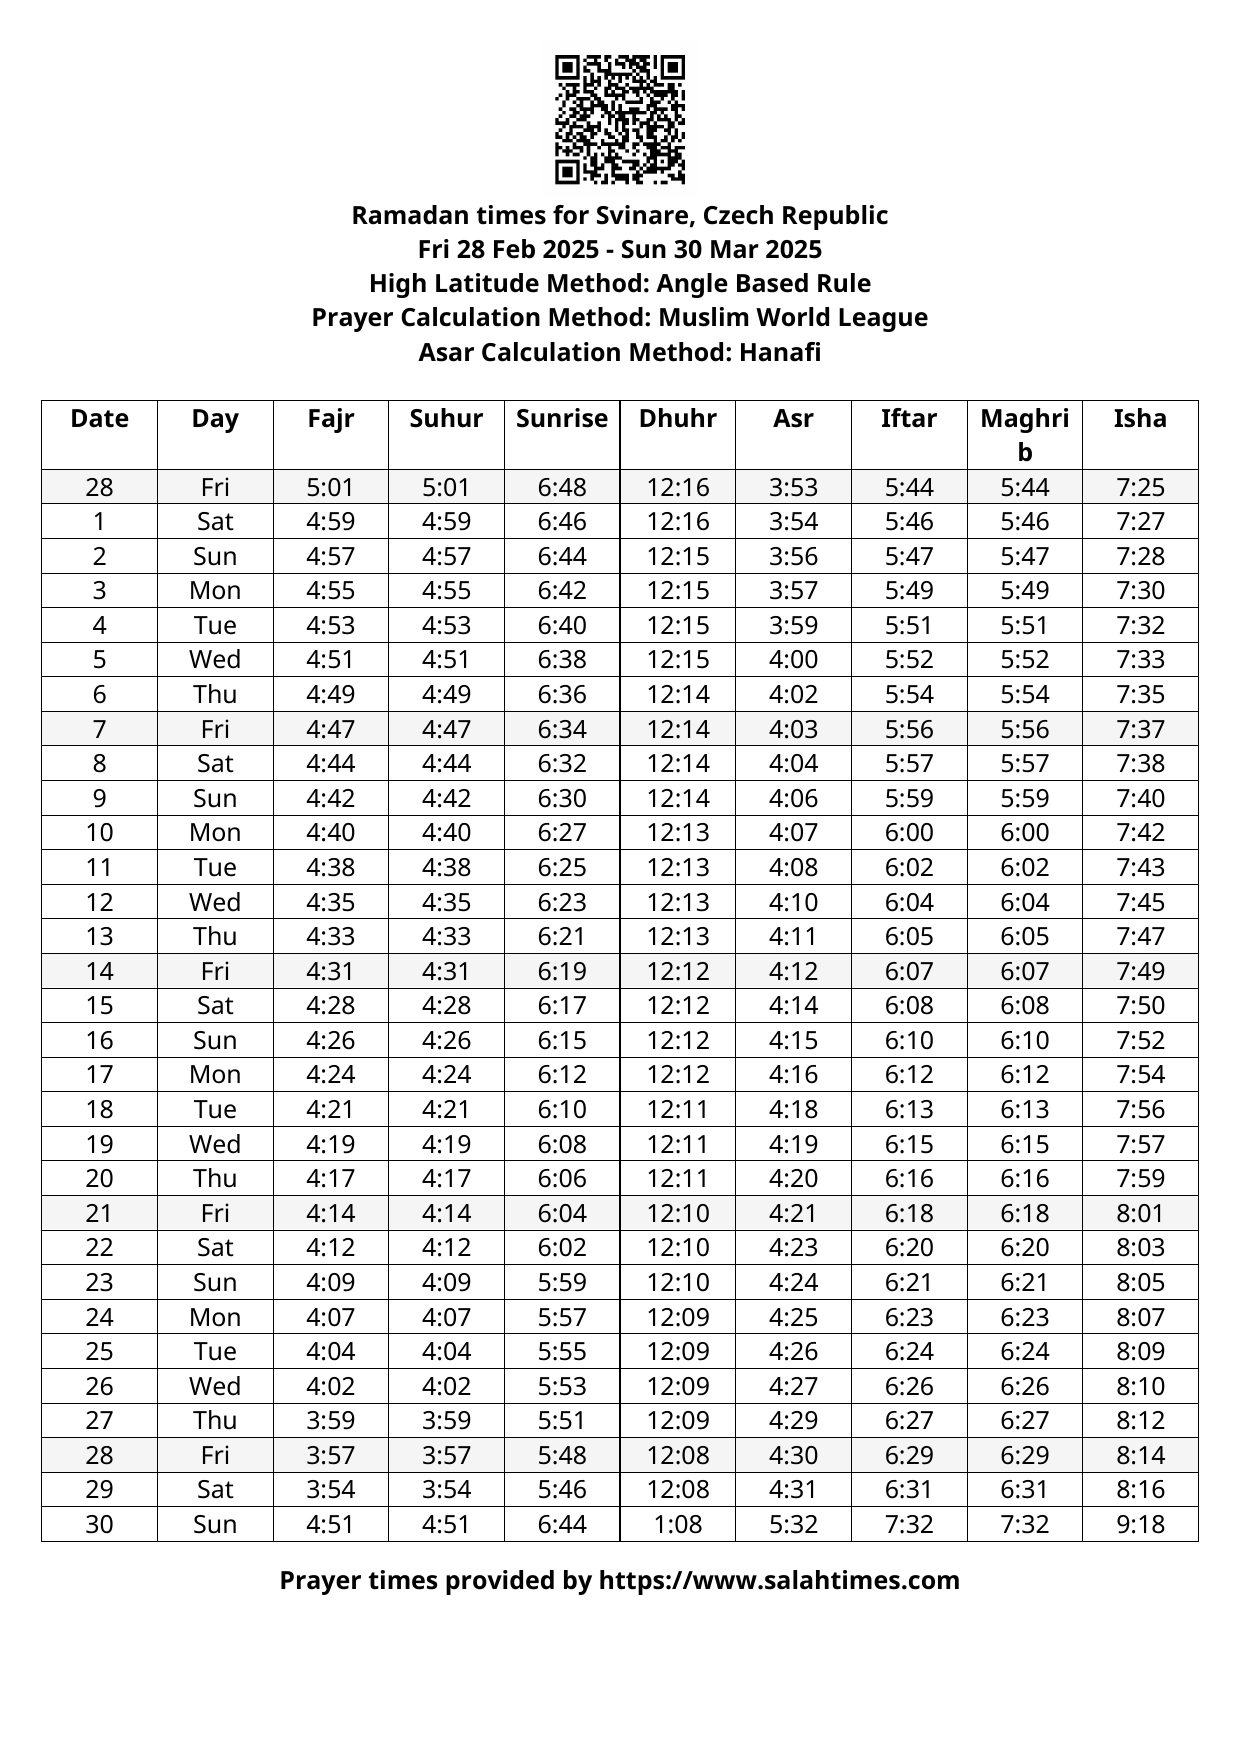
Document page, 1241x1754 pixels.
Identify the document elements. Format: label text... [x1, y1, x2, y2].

table_cell 4:51 [389, 643, 504, 676]
table_cell Fri [158, 470, 273, 503]
table_cell Thu [158, 1404, 273, 1437]
table_cell 6:46 [505, 504, 619, 538]
table_cell 6:21 [968, 1265, 1082, 1299]
table_cell 4:57 [274, 539, 388, 572]
table_header Sunrise [505, 401, 619, 469]
table_cell 7:52 [1083, 1023, 1198, 1057]
table_cell 6:24 [852, 1334, 967, 1368]
table_cell 4:21 [389, 1092, 504, 1126]
text Asar Calculation Method: Hanafi [42, 334, 1198, 368]
table_cell 12:12 [621, 1058, 735, 1091]
table_cell 7:42 [1083, 816, 1198, 849]
table_cell 21 [42, 1196, 157, 1229]
table_cell 6:17 [505, 989, 619, 1022]
table_cell 12:11 [621, 1161, 735, 1195]
table_cell 4:08 [736, 850, 851, 884]
table_cell 8:09 [1083, 1334, 1198, 1368]
table_cell 6:02 [505, 1231, 619, 1264]
table_cell 3:57 [736, 574, 851, 607]
table_cell 6:02 [852, 850, 967, 884]
table_cell 28 [42, 1438, 157, 1472]
table_cell 6:26 [968, 1369, 1082, 1402]
table_cell 12:09 [621, 1404, 735, 1437]
table_cell 25 [42, 1334, 157, 1368]
table_cell 7:32 [852, 1507, 967, 1541]
table_cell 6:26 [852, 1369, 967, 1402]
table_cell 6:07 [852, 954, 967, 987]
table_cell 8:05 [1083, 1265, 1198, 1299]
table_cell 12:10 [621, 1196, 735, 1229]
table_cell 3 [42, 574, 157, 607]
table_cell Fri [158, 712, 273, 745]
table_cell 3:53 [736, 470, 851, 503]
table_cell 12:11 [621, 1092, 735, 1126]
table_cell 4:19 [389, 1127, 504, 1160]
table_cell 4:14 [736, 989, 851, 1022]
table_cell 6:08 [505, 1127, 619, 1160]
table_cell 23 [42, 1265, 157, 1299]
table_cell 4:28 [389, 989, 504, 1022]
table_cell 6:10 [852, 1023, 967, 1057]
table_cell 4:28 [274, 989, 388, 1022]
table_cell 4:06 [736, 781, 851, 814]
picture [542, 41, 699, 198]
table_cell 5:56 [968, 712, 1082, 745]
table_cell 5:59 [505, 1265, 619, 1299]
table_cell 6:29 [968, 1438, 1082, 1472]
table_cell 12:13 [621, 850, 735, 884]
table_cell 7:47 [1083, 919, 1198, 953]
table_cell 6:08 [852, 989, 967, 1022]
table_cell 6:07 [968, 954, 1082, 987]
table_cell 6:21 [852, 1265, 967, 1299]
table_cell 12:15 [621, 643, 735, 676]
table_cell 4:02 [736, 677, 851, 711]
table_cell 6:00 [852, 816, 967, 849]
table_cell 4:53 [274, 608, 388, 642]
table_cell 5 [42, 643, 157, 676]
table_cell 4:47 [389, 712, 504, 745]
table_cell 6:29 [852, 1438, 967, 1472]
table_cell 3:54 [736, 504, 851, 538]
table_cell 13 [42, 919, 157, 953]
table_cell Wed [158, 643, 273, 676]
table_cell 8:03 [1083, 1231, 1198, 1264]
table_cell 4:24 [274, 1058, 388, 1091]
table_cell 6:04 [505, 1196, 619, 1229]
table_cell 7:37 [1083, 712, 1198, 745]
table_cell 4:42 [389, 781, 504, 814]
table_cell 30 [42, 1507, 157, 1541]
table_cell 7:28 [1083, 539, 1198, 572]
table_header Asr [736, 401, 851, 469]
table_cell 16 [42, 1023, 157, 1057]
table_cell Sat [158, 746, 273, 780]
table_cell Fri [158, 1438, 273, 1472]
table_cell 12:08 [621, 1473, 735, 1506]
table_cell 3:59 [736, 608, 851, 642]
table_cell 6:15 [968, 1127, 1082, 1160]
table_cell 12:15 [621, 574, 735, 607]
table_cell 4:27 [736, 1369, 851, 1402]
table_cell 12:16 [621, 470, 735, 503]
table_cell 12:14 [621, 781, 735, 814]
table_cell 4 [42, 608, 157, 642]
table_cell 5:52 [852, 643, 967, 676]
table_cell 5:59 [852, 781, 967, 814]
table_cell 3:57 [389, 1438, 504, 1472]
table_cell 5:57 [505, 1300, 619, 1333]
table_cell Wed [158, 1369, 273, 1402]
table_cell 12:09 [621, 1334, 735, 1368]
table_cell 4:14 [274, 1196, 388, 1229]
table_cell Mon [158, 816, 273, 849]
table_cell 12:14 [621, 677, 735, 711]
table_cell 4:19 [274, 1127, 388, 1160]
table_cell Sun [158, 1023, 273, 1057]
table_cell 7:25 [1083, 470, 1198, 503]
table_cell Sun [158, 1265, 273, 1299]
table_cell 6:31 [852, 1473, 967, 1506]
table_header Iftar [852, 401, 967, 469]
table_cell 6:30 [505, 781, 619, 814]
table_cell 6:27 [968, 1404, 1082, 1437]
table_cell 4:26 [274, 1023, 388, 1057]
table_cell 4:31 [736, 1473, 851, 1506]
table_cell 12:10 [621, 1231, 735, 1264]
table_cell 5:57 [852, 746, 967, 780]
table_cell 3:57 [274, 1438, 388, 1472]
table_cell 5:54 [968, 677, 1082, 711]
table_cell 4:12 [736, 954, 851, 987]
table_cell 15 [42, 989, 157, 1022]
table_cell 4:07 [274, 1300, 388, 1333]
table_cell 4:59 [389, 504, 504, 538]
table_cell 6:12 [505, 1058, 619, 1091]
table_cell 4:30 [736, 1438, 851, 1472]
table_cell 4:12 [274, 1231, 388, 1264]
table_cell 12:15 [621, 608, 735, 642]
table_cell 3:54 [389, 1473, 504, 1506]
table_cell 4:33 [274, 919, 388, 953]
table_cell 6:20 [968, 1231, 1082, 1264]
table_cell 9:18 [1083, 1507, 1198, 1541]
table_cell 4:21 [274, 1092, 388, 1126]
table_cell 8:14 [1083, 1438, 1198, 1472]
table_cell 7:50 [1083, 989, 1198, 1022]
table_cell 6:44 [505, 1507, 619, 1541]
table_cell 12:09 [621, 1300, 735, 1333]
table_cell 6:13 [968, 1092, 1082, 1126]
table_cell 7:57 [1083, 1127, 1198, 1160]
table_cell 7 [42, 712, 157, 745]
table_cell Sun [158, 1507, 273, 1541]
table_header Isha [1083, 401, 1198, 469]
table_cell 6:15 [505, 1023, 619, 1057]
table_cell 4:55 [389, 574, 504, 607]
table_cell 4:40 [274, 816, 388, 849]
table_cell 4:33 [389, 919, 504, 953]
table_cell 4:21 [736, 1196, 851, 1229]
table_cell Thu [158, 1161, 273, 1195]
table_cell 6:10 [968, 1023, 1082, 1057]
table_cell 6:19 [505, 954, 619, 987]
table_cell 6:00 [968, 816, 1082, 849]
table_cell 12:12 [621, 954, 735, 987]
table_cell 5:47 [852, 539, 967, 572]
table_cell 6:25 [505, 850, 619, 884]
table_cell 4:51 [274, 1507, 388, 1541]
table_cell 6:44 [505, 539, 619, 572]
table_cell 5:32 [736, 1507, 851, 1541]
table_cell 29 [42, 1473, 157, 1506]
table_cell 12:08 [621, 1438, 735, 1472]
table_header Date [42, 401, 157, 469]
table_cell 4:26 [389, 1023, 504, 1057]
table_cell 5:01 [389, 470, 504, 503]
table_cell 7:45 [1083, 885, 1198, 918]
table_cell 6:10 [505, 1092, 619, 1126]
table_cell 1:08 [621, 1507, 735, 1541]
table_cell Wed [158, 1127, 273, 1160]
table_cell 6:31 [968, 1473, 1082, 1506]
table_cell 12:09 [621, 1369, 735, 1402]
table_cell 5:53 [505, 1369, 619, 1402]
table_cell 6:18 [968, 1196, 1082, 1229]
table_cell 27 [42, 1404, 157, 1437]
table_cell 6:12 [968, 1058, 1082, 1091]
table_cell 4:38 [274, 850, 388, 884]
table_cell 5:59 [968, 781, 1082, 814]
table_cell 4:49 [274, 677, 388, 711]
table_cell 4:35 [274, 885, 388, 918]
text Ramadan times for Svinare, Czech Republic [42, 198, 1198, 232]
table_cell 12:14 [621, 746, 735, 780]
table_cell 4:12 [389, 1231, 504, 1264]
table_cell 6:16 [968, 1161, 1082, 1195]
table_cell 4:59 [274, 504, 388, 538]
table_cell Tue [158, 1334, 273, 1368]
table_cell 6:23 [852, 1300, 967, 1333]
table_cell 5:57 [968, 746, 1082, 780]
table_cell 5:44 [852, 470, 967, 503]
table_cell 4:51 [389, 1507, 504, 1541]
table_cell 4:57 [389, 539, 504, 572]
table_cell 5:52 [968, 643, 1082, 676]
table_cell 18 [42, 1092, 157, 1126]
table_header Maghrib [968, 401, 1082, 469]
table_cell Sun [158, 539, 273, 572]
table_cell 6:05 [968, 919, 1082, 953]
table_cell 12 [42, 885, 157, 918]
table_cell 4:26 [736, 1334, 851, 1368]
table_cell 4:16 [736, 1058, 851, 1091]
table_cell 5:49 [968, 574, 1082, 607]
table_cell 14 [42, 954, 157, 987]
text High Latitude Method: Angle Based Rule [42, 266, 1198, 300]
table_cell 6:04 [968, 885, 1082, 918]
table_cell 6:12 [852, 1058, 967, 1091]
table_cell 4:17 [274, 1161, 388, 1195]
table_cell 12:12 [621, 1023, 735, 1057]
table_cell 4:25 [736, 1300, 851, 1333]
table_cell 6:16 [852, 1161, 967, 1195]
table_cell 8 [42, 746, 157, 780]
table_cell 4:07 [389, 1300, 504, 1333]
table_cell 6:18 [852, 1196, 967, 1229]
table_cell 8:16 [1083, 1473, 1198, 1506]
table_header Suhur [389, 401, 504, 469]
table_cell 11 [42, 850, 157, 884]
table_cell 8:12 [1083, 1404, 1198, 1437]
table_cell 1 [42, 504, 157, 538]
table_cell 7:40 [1083, 781, 1198, 814]
table_cell 4:19 [736, 1127, 851, 1160]
table_cell 6:20 [852, 1231, 967, 1264]
table_cell 6:23 [505, 885, 619, 918]
table_cell 4:49 [389, 677, 504, 711]
table_cell 4:02 [389, 1369, 504, 1402]
table_cell Mon [158, 574, 273, 607]
table_cell 5:46 [505, 1473, 619, 1506]
table_cell 5:49 [852, 574, 967, 607]
table_cell 26 [42, 1369, 157, 1402]
table_cell Sat [158, 1473, 273, 1506]
table_cell 6:04 [852, 885, 967, 918]
table_cell 3:59 [274, 1404, 388, 1437]
table_cell 4:42 [274, 781, 388, 814]
table_cell 4:24 [389, 1058, 504, 1091]
table_cell Sun [158, 781, 273, 814]
table_cell 6:40 [505, 608, 619, 642]
table_cell 7:27 [1083, 504, 1198, 538]
table_cell 12:16 [621, 504, 735, 538]
table_header Fajr [274, 401, 388, 469]
table_cell 4:44 [274, 746, 388, 780]
table_cell 4:51 [274, 643, 388, 676]
table_cell 7:54 [1083, 1058, 1198, 1091]
table_cell Sat [158, 1231, 273, 1264]
table_cell Mon [158, 1300, 273, 1333]
table_cell Sat [158, 989, 273, 1022]
table_cell 7:35 [1083, 677, 1198, 711]
text Fri 28 Feb 2025 - Sun 30 Mar 2025 [42, 232, 1198, 266]
table_cell 6:24 [968, 1334, 1082, 1368]
table_cell 8:07 [1083, 1300, 1198, 1333]
table_cell 28 [42, 470, 157, 503]
table_cell 4:04 [274, 1334, 388, 1368]
table_cell 4:15 [736, 1023, 851, 1057]
table_cell Mon [158, 1058, 273, 1091]
table_cell 9 [42, 781, 157, 814]
table_cell 4:04 [736, 746, 851, 780]
table_cell Sat [158, 504, 273, 538]
table_cell 4:00 [736, 643, 851, 676]
table_cell 3:56 [736, 539, 851, 572]
table_cell 5:54 [852, 677, 967, 711]
table_cell Tue [158, 608, 273, 642]
table_cell 4:18 [736, 1092, 851, 1126]
table_cell 6:05 [852, 919, 967, 953]
table_cell 6:15 [852, 1127, 967, 1160]
table_cell 7:59 [1083, 1161, 1198, 1195]
table_cell 5:55 [505, 1334, 619, 1368]
table_cell 4:47 [274, 712, 388, 745]
table_cell 10 [42, 816, 157, 849]
table_cell 12:14 [621, 712, 735, 745]
table_cell 6 [42, 677, 157, 711]
table_cell 12:13 [621, 919, 735, 953]
table_cell 3:59 [389, 1404, 504, 1437]
table_header Dhuhr [621, 401, 735, 469]
table_cell 4:07 [736, 816, 851, 849]
table_cell 5:48 [505, 1438, 619, 1472]
table_cell 6:32 [505, 746, 619, 780]
table_cell 6:38 [505, 643, 619, 676]
table_cell Thu [158, 677, 273, 711]
table_cell 12:13 [621, 885, 735, 918]
table_cell 3:54 [274, 1473, 388, 1506]
table_cell 7:56 [1083, 1092, 1198, 1126]
table_cell 6:21 [505, 919, 619, 953]
table_cell 12:11 [621, 1127, 735, 1160]
table_cell 12:10 [621, 1265, 735, 1299]
table_header Day [158, 401, 273, 469]
table_cell 4:35 [389, 885, 504, 918]
table_cell 7:43 [1083, 850, 1198, 884]
table_cell 17 [42, 1058, 157, 1091]
table_cell 5:56 [852, 712, 967, 745]
table_cell 5:44 [968, 470, 1082, 503]
table_cell 4:44 [389, 746, 504, 780]
table_cell 4:03 [736, 712, 851, 745]
table_cell 5:51 [505, 1404, 619, 1437]
table_cell 20 [42, 1161, 157, 1195]
table_cell 5:46 [852, 504, 967, 538]
table_cell 6:27 [852, 1404, 967, 1437]
table_cell 5:01 [274, 470, 388, 503]
table_cell 4:31 [389, 954, 504, 987]
table_cell 22 [42, 1231, 157, 1264]
table_cell 12:12 [621, 989, 735, 1022]
table_cell 4:24 [736, 1265, 851, 1299]
text Prayer Calculation Method: Muslim World League [42, 300, 1198, 334]
table_cell Fri [158, 954, 273, 987]
table_cell 4:40 [389, 816, 504, 849]
table_cell 7:30 [1083, 574, 1198, 607]
table_cell Wed [158, 885, 273, 918]
table_cell 4:38 [389, 850, 504, 884]
table_cell 6:02 [968, 850, 1082, 884]
table_cell 5:46 [968, 504, 1082, 538]
table_cell 4:09 [389, 1265, 504, 1299]
table_cell 8:01 [1083, 1196, 1198, 1229]
table_cell 6:34 [505, 712, 619, 745]
table_cell 4:10 [736, 885, 851, 918]
table_cell 6:06 [505, 1161, 619, 1195]
table_cell 19 [42, 1127, 157, 1160]
table_cell 7:33 [1083, 643, 1198, 676]
table_cell 4:14 [389, 1196, 504, 1229]
table_cell 24 [42, 1300, 157, 1333]
table_cell 7:32 [968, 1507, 1082, 1541]
text Prayer times provided by https://www.salahtimes.com [42, 1563, 1198, 1597]
table_cell 12:13 [621, 816, 735, 849]
table_cell 7:32 [1083, 608, 1198, 642]
table_cell 4:11 [736, 919, 851, 953]
table_cell 4:17 [389, 1161, 504, 1195]
table_cell 5:47 [968, 539, 1082, 572]
table_cell 4:53 [389, 608, 504, 642]
table_cell Thu [158, 919, 273, 953]
table_cell 4:04 [389, 1334, 504, 1368]
table_cell 2 [42, 539, 157, 572]
table_cell 6:13 [852, 1092, 967, 1126]
table_cell 6:23 [968, 1300, 1082, 1333]
table_cell Tue [158, 1092, 273, 1126]
table_cell 5:51 [968, 608, 1082, 642]
table_cell 4:20 [736, 1161, 851, 1195]
table_cell 6:48 [505, 470, 619, 503]
table_cell Fri [158, 1196, 273, 1229]
table_cell 4:31 [274, 954, 388, 987]
table_cell 4:29 [736, 1404, 851, 1437]
table_cell Tue [158, 850, 273, 884]
table_cell 6:27 [505, 816, 619, 849]
table_cell 4:23 [736, 1231, 851, 1264]
table_cell 12:15 [621, 539, 735, 572]
table_cell 8:10 [1083, 1369, 1198, 1402]
table_cell 4:02 [274, 1369, 388, 1402]
table_cell 6:42 [505, 574, 619, 607]
table_cell 6:36 [505, 677, 619, 711]
table_cell 4:09 [274, 1265, 388, 1299]
table_cell 4:55 [274, 574, 388, 607]
table_cell 7:38 [1083, 746, 1198, 780]
table_cell 5:51 [852, 608, 967, 642]
table_cell 6:08 [968, 989, 1082, 1022]
table_cell 7:49 [1083, 954, 1198, 987]
